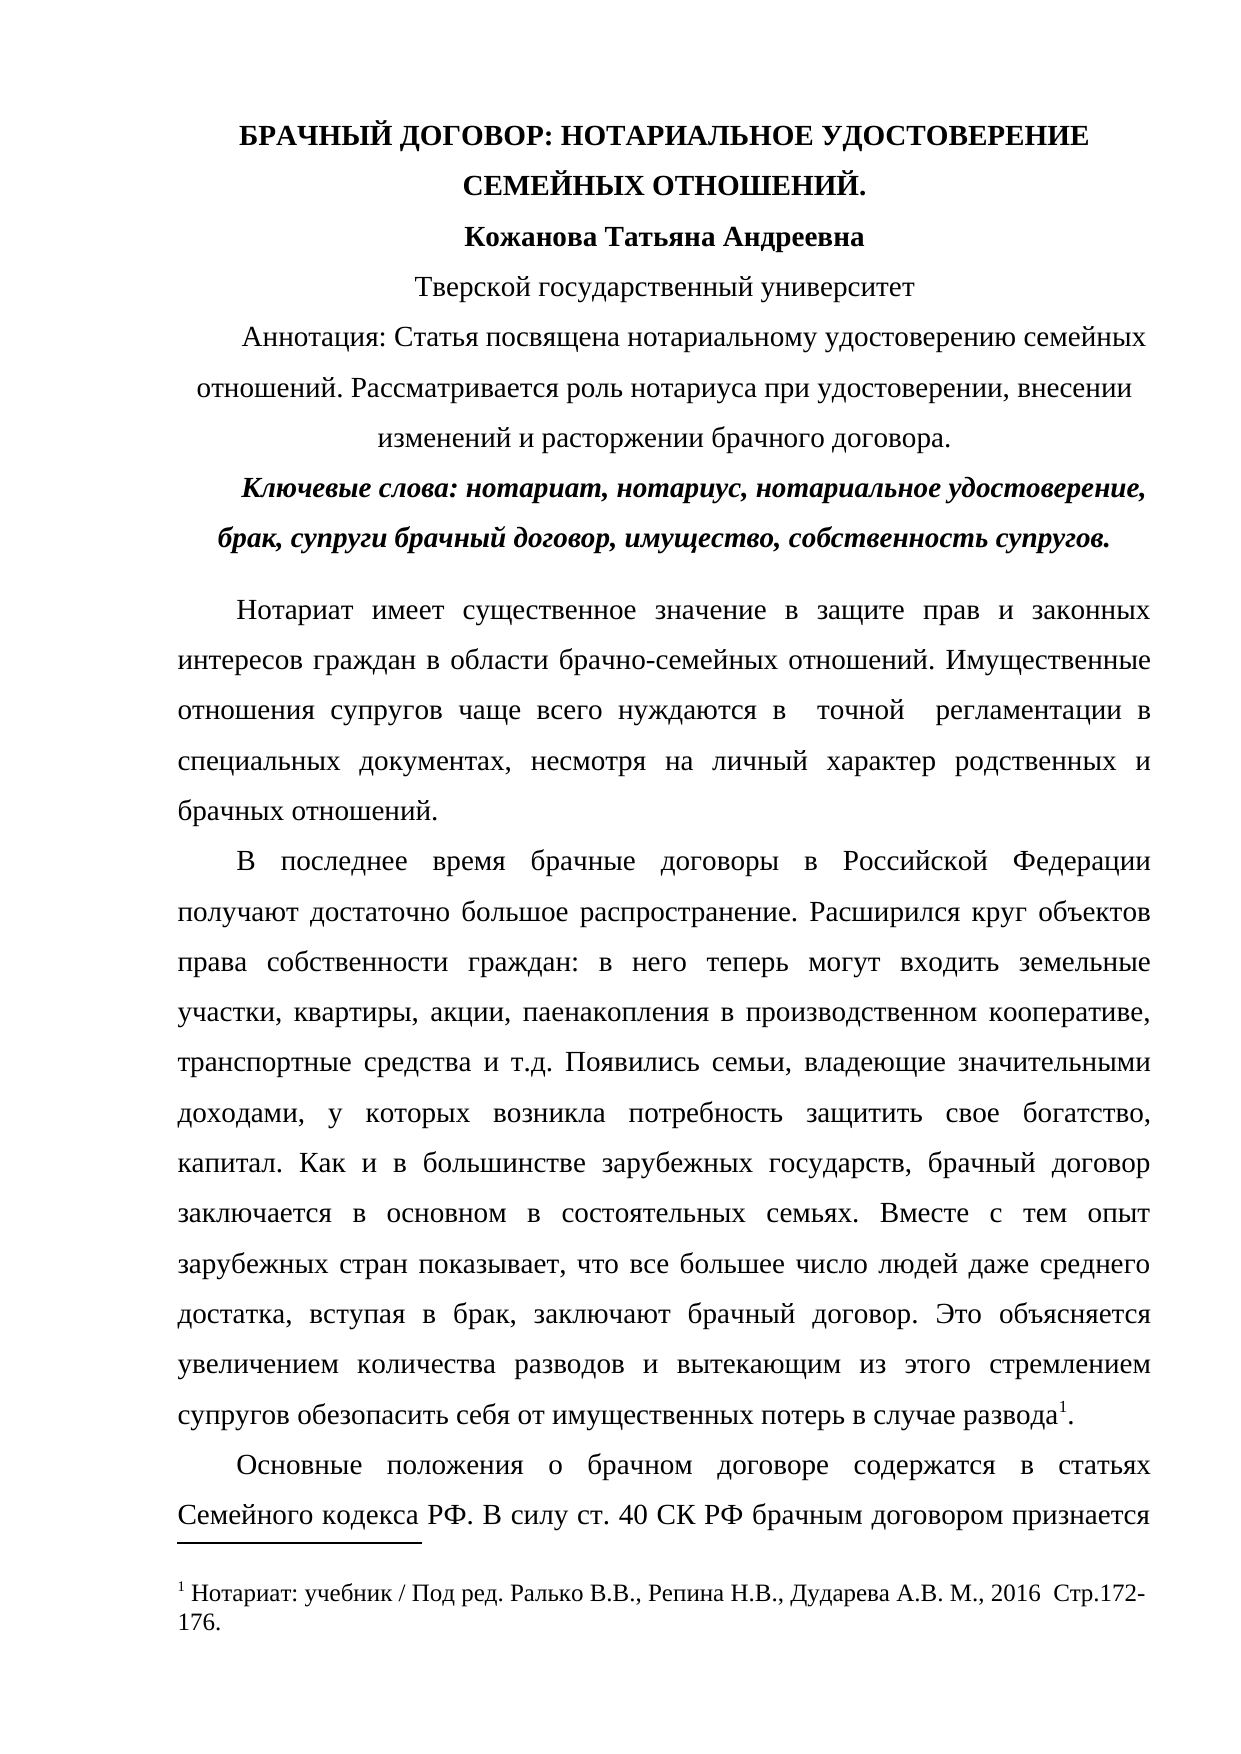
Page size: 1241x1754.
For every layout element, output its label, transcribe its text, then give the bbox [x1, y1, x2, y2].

text Тверской государственный университет [177, 269, 1152, 303]
text В последнее время брачные договоры в Российской Федерации получают достаточно большое распространение. Расширился круг объектов права собственности граждан: в него теперь могут входить земельные участки, квартиры, акции, паенакопления в производственном кооперативе, транспортные средства и т.д. Появились семьи, владеющие значительными доходами, у которых возникла потребность защитить свое богатство, капитал. Как и в большинстве зарубежных государств, брачный договор заключается в основном в состоятельных семьях. Вместе с тем опыт зарубежных стран показывает, что все большее число людей даже среднего достатка, вступая в брак, заключают брачный договор. Это объясняется увеличением количества разводов и вытекающим из этого стремлением супругов обезопасить себя от имущественных потерь в случае развода. [177, 843, 1152, 1430]
text БРАЧНЫЙ ДОГОВОР: НОТАРИАЛЬНОЕ УДОСТОВЕРЕНИЕ СЕМЕЙНЫХ ОТНОШЕНИЙ. [177, 118, 1152, 202]
text Кожанова Татьяна Андреевна [177, 219, 1152, 252]
text Ключевые слова: нотариат, нотариус, нотариальное удостоверение, брак, супруги брачный договор, имущество, собственность супругов. [177, 470, 1152, 554]
text Нотариат имеет существенное значение в защите прав и законных интересов граждан в области брачно-семейных отношений. Имущественные отношения супругов чаще всего нуждаются в точной регламентации в специальных документах, несмотря на личный характер родственных и брачных отношений. [177, 592, 1152, 827]
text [177, 1447, 1152, 1531]
text Аннотация: Статья посвящена нотариальному удостоверению семейных отношений. Рассматривается роль нотариуса при удостоверении, внесении изменений и расторжении брачного договора. [177, 319, 1152, 453]
